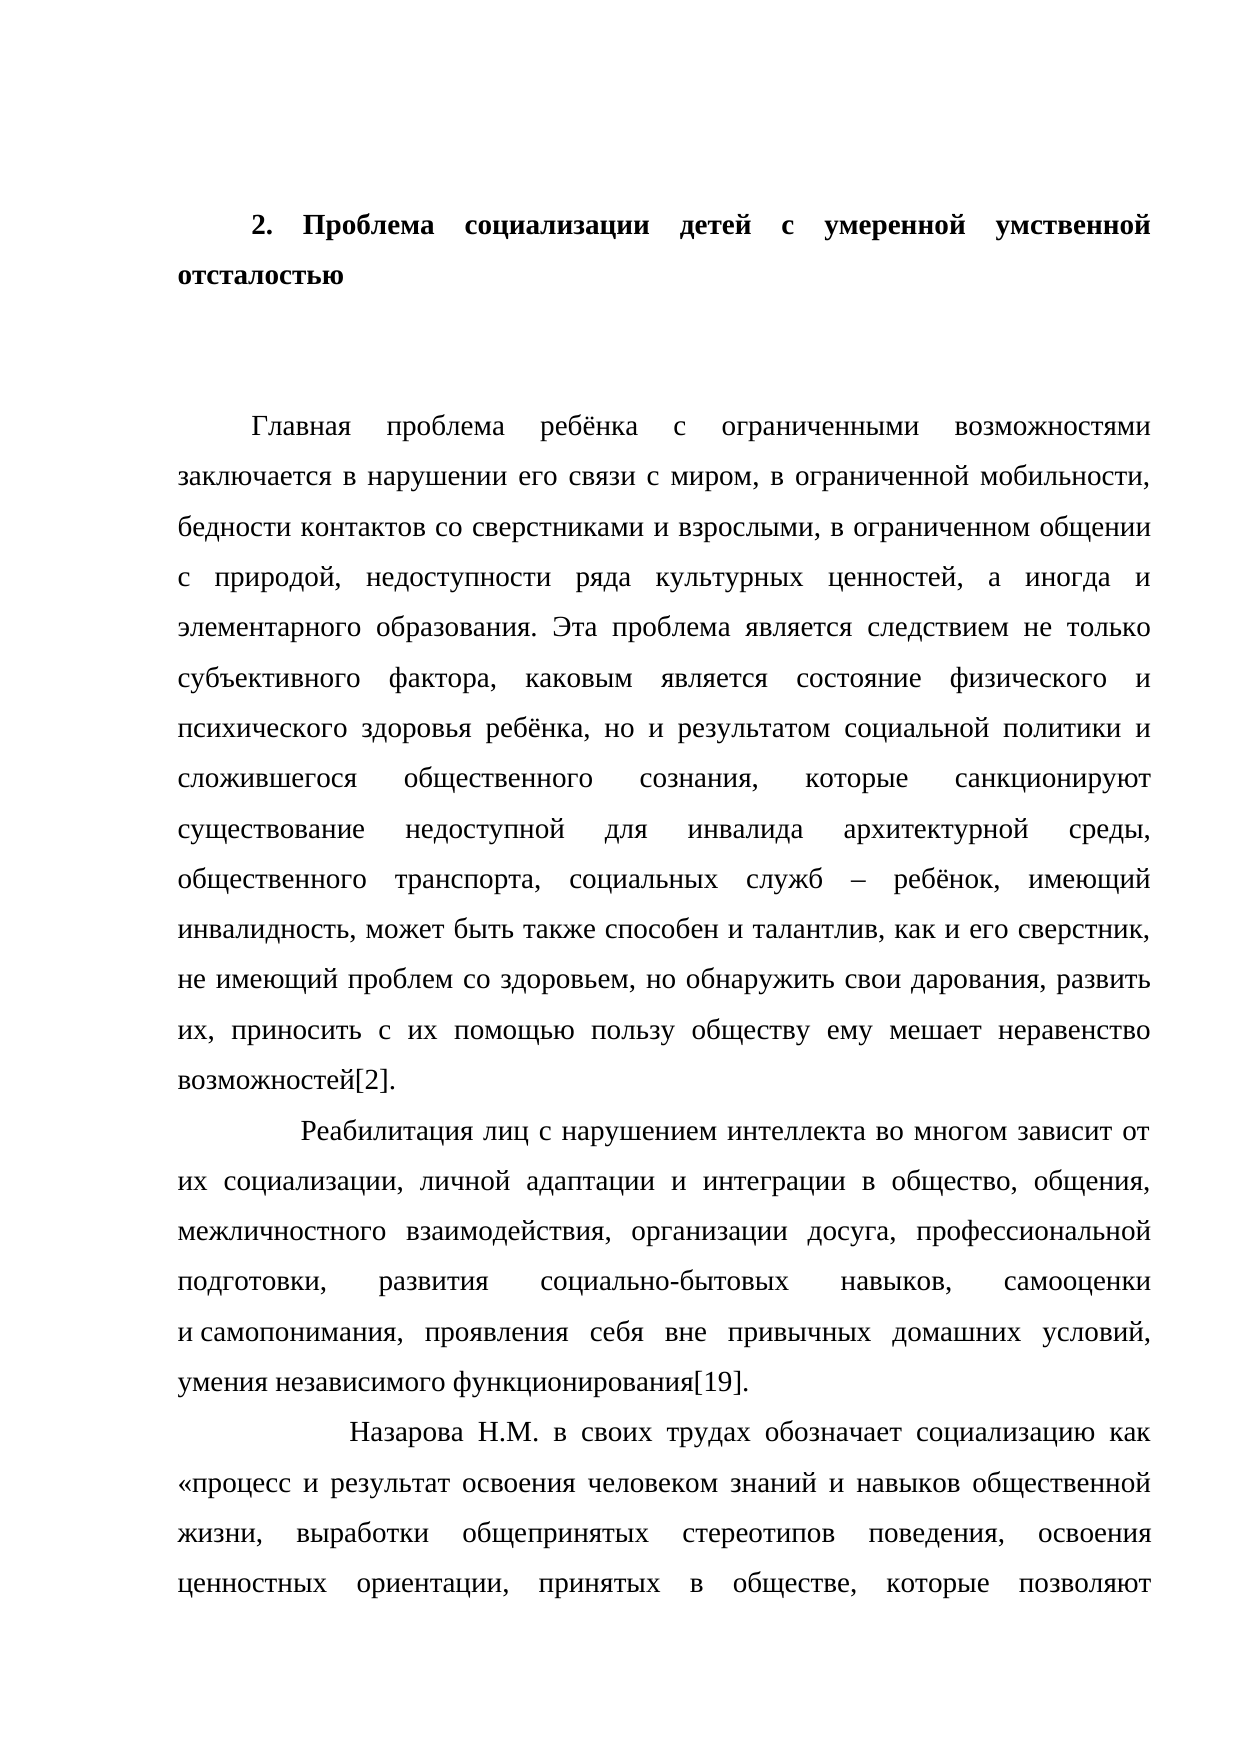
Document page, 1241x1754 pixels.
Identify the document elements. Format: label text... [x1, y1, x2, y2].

text Реабилитация лиц с нарушением интеллекта во многом зависит от их социализации, личной адаптации и интеграции в общество, общения, межличностного взаимодействия, организации досуга, профессиональной подготовки, развития социально-бытовых навыков, самооценки и самопонимания, проявления себя вне привычных домашних условий, умения независимого функционирования[19]. [177, 1113, 1152, 1398]
text Главная проблема ребёнка с ограниченными возможностями заключается в нарушении его связи с миром, в ограниченной мобильности, бедности контактов со сверстниками и взрослыми, в ограниченном общении с природой, недоступности ряда культурных ценностей, а иногда и элементарного образования. Эта проблема является следствием не только субъективного фактора, каковым является состояние физического и психического здоровья ребёнка, но и результатом социальной политики и сложившегося общественного сознания, которые санкционируют существование недоступной для инвалида архитектурной среды, общественного транспорта, социальных служб – ребёнок, имеющий инвалидность, может быть также способен и талантлив, как и его сверстник, не имеющий проблем со здоровьем, но обнаружить свои дарования, развить их, приносить с их помощью пользу обществу ему мешает неравенство возможностей[2]. [177, 408, 1152, 1096]
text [177, 1414, 1152, 1599]
text 2. Проблема социализации детей с умеренной умственной отсталостью [177, 207, 1152, 291]
